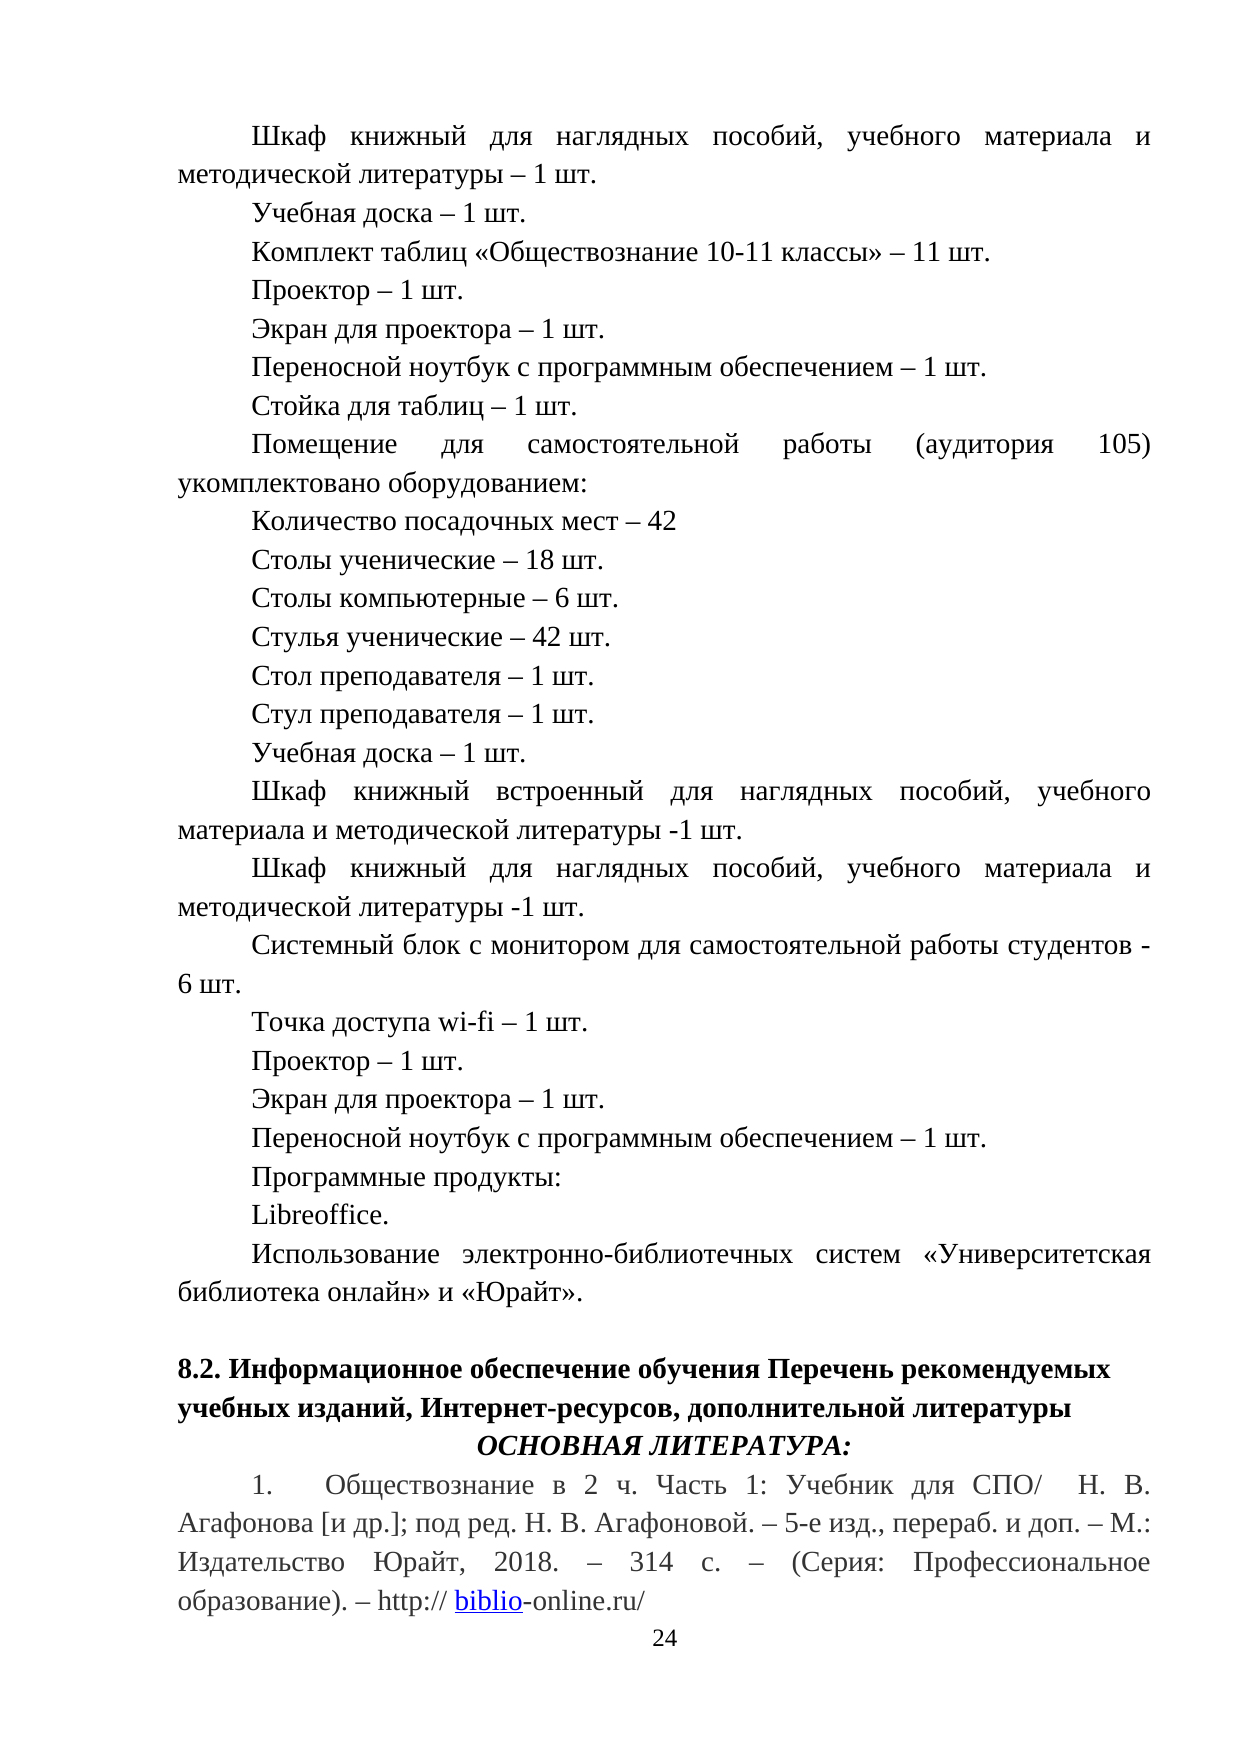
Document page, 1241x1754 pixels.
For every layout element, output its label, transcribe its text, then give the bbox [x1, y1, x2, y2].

text Столы ученические – 18 шт. [177, 542, 1152, 576]
text Программные продукты: [177, 1159, 1152, 1192]
text Стойка для таблиц – 1 шт. [177, 388, 1152, 421]
text Учебная доска – 1 шт. [177, 735, 1152, 768]
text Проектор – 1 шт. [177, 1043, 1152, 1077]
text Шкаф книжный для наглядных пособий, учебного материала и методической литературы – 1 шт. [177, 118, 1152, 190]
text Комплект таблиц «Обществознание 10-11 классы» – 11 шт. [177, 234, 1152, 267]
text Стул преподавателя – 1 шт. [177, 696, 1152, 730]
text 8.2. Информационное обеспечение обучения Перечень рекомендуемых учебных изданий, Интернет-ресурсов, дополнительной литературы [177, 1351, 1152, 1423]
text Шкаф книжный встроенный для наглядных пособий, учебного материала и методической литературы -1 шт. [177, 773, 1152, 845]
list Обществознание в 2 ч. Часть 1: Учебник для СПО/ Н. В. Агафонова [и др.]; под ред. Н. В. Агафоновой. – 5-е изд., перераб. и доп. – М.: Издательство Юрайт, 2018. – 314 с. – (Серия: Профессиональное образование). – http:// biblio-online.ru/ [177, 1467, 1152, 1506]
text Столы компьютерные – 6 шт. [177, 581, 1152, 614]
text Стол преподавателя – 1 шт. [177, 658, 1152, 691]
text Учебная доска – 1 шт. [177, 195, 1152, 229]
text Экран для проектора – 1 шт. [177, 1082, 1152, 1115]
text Переносной ноутбук с программным обеспечением – 1 шт. [177, 1120, 1152, 1154]
text ОСНОВНАЯ ЛИТЕРАТУРА: [177, 1428, 1152, 1462]
text Стулья ученические – 42 шт. [177, 619, 1152, 653]
text Системный блок с монитором для самостоятельной работы студентов - 6 шт. [177, 927, 1152, 999]
text Проектор – 1 шт. [177, 272, 1152, 306]
text Помещение для самостоятельной работы (аудитория 105) укомплектовано оборудованием: [177, 426, 1152, 498]
text Переносной ноутбук с программным обеспечением – 1 шт. [177, 349, 1152, 383]
text Libreoffice. [177, 1197, 1152, 1231]
text Количество посадочных мест – 42 [177, 503, 1152, 537]
text Точка доступа wi-fi – 1 шт. [177, 1004, 1152, 1038]
text Использование электронно-библиотечных систем «Университетская библиотека онлайн» и «Юрайт». [177, 1236, 1152, 1308]
text Шкаф книжный для наглядных пособий, учебного материала и методической литературы -1 шт. [177, 850, 1152, 922]
list Обществознание в 2 ч. Часть 1: Учебник для СПО/ Н. В. Агафонова [и др.]; под ред. Н. В. Агафоновой. – 5-е изд., перераб. и доп. – М.: Издательство Юрайт, 2018. – 314 с. – (Серия: Профессиональное образование). – http:// biblio-online.ru/ [177, 1578, 1152, 1616]
text Экран для проектора – 1 шт. [177, 311, 1152, 344]
